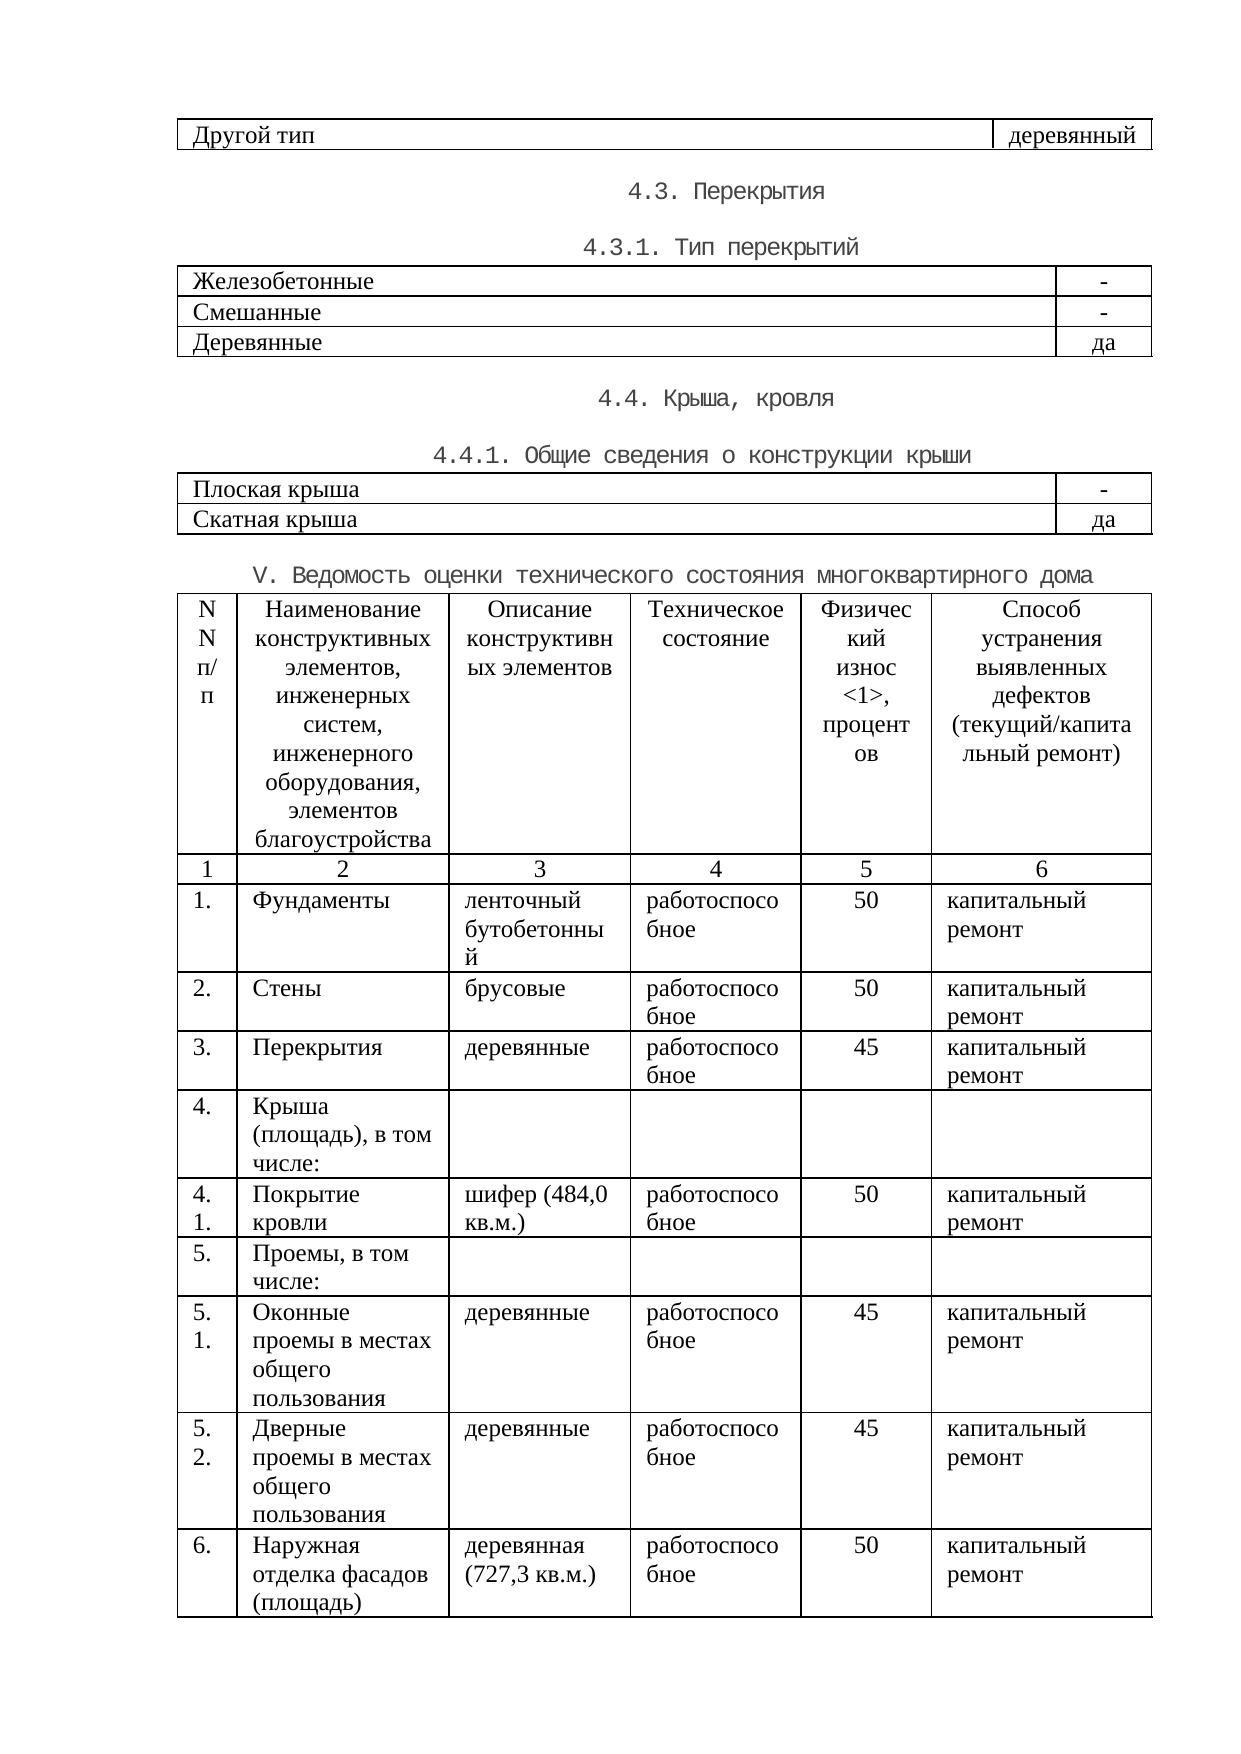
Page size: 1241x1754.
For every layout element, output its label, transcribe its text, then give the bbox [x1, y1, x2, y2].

table_cell работоспособное [631, 885, 800, 971]
table_cell 4 [631, 855, 800, 883]
table_cell деревянные [450, 1297, 630, 1412]
table_cell деревянный [994, 120, 1151, 148]
table_cell 45 [802, 1297, 931, 1412]
table_cell 5. [178, 1238, 236, 1295]
table_cell 3 [450, 855, 630, 883]
table_cell капитальный ремонт [932, 1032, 1151, 1089]
table_cell Способ устранения выявленных дефектов (текущий/капитальный ремонт) [932, 594, 1151, 853]
table_cell Дверные проемы в местах общего пользования [238, 1413, 448, 1528]
table_cell [450, 1091, 630, 1177]
table_cell капитальный ремонт [932, 1413, 1151, 1528]
table_cell шифер (484,0 кв.м.) [450, 1179, 630, 1236]
table_cell Другой тип [178, 120, 992, 148]
table_cell деревянные [450, 1413, 630, 1528]
table_cell 45 [802, 1032, 931, 1089]
table_cell Железобетонные [178, 267, 1055, 295]
table_cell 1. [178, 885, 236, 971]
table_cell Стены [238, 973, 448, 1030]
table_cell брусовые [450, 973, 630, 1030]
table_cell деревянные [450, 1032, 630, 1089]
table_cell 2. [178, 973, 236, 1030]
table_cell 50 [802, 973, 931, 1030]
table_cell Смешанные [178, 297, 1055, 326]
table_cell Плоская крыша [178, 474, 1055, 503]
table_cell 50 [802, 1179, 931, 1236]
table_cell да [1057, 327, 1151, 356]
table_cell [802, 1238, 931, 1295]
table_cell деревянная (727,3 кв.м.) [450, 1530, 630, 1616]
text 4.3. Перекрытия [177, 150, 1152, 207]
table_cell Деревянные [178, 327, 1055, 356]
table_cell 3. [178, 1032, 236, 1089]
table_cell Проемы, в том числе: [238, 1238, 448, 1295]
table_cell капитальный ремонт [932, 1179, 1151, 1236]
table_cell 5 [802, 855, 931, 883]
table_cell Оконные проемы в местах общего пользования [238, 1297, 448, 1412]
table_cell 50 [802, 885, 931, 971]
table_cell [802, 1091, 931, 1177]
table_cell [932, 1238, 1151, 1295]
table_cell Описание конструктивных элементов [450, 594, 630, 853]
table_cell [450, 1238, 630, 1295]
table_cell Техническое состояние [631, 594, 800, 853]
table_cell [631, 1091, 800, 1177]
table_cell 2 [238, 855, 448, 883]
table_cell - [1057, 474, 1151, 503]
table_cell капитальный ремонт [932, 1297, 1151, 1412]
table_cell Фундаменты [238, 885, 448, 971]
table_cell 6 [932, 855, 1151, 883]
table_cell [631, 1238, 800, 1295]
table_cell ленточный бутобетонный [450, 885, 630, 971]
table_cell Наименование конструктивных элементов, инженерных систем, инженерного оборудования, элементов благоустройства [238, 594, 448, 853]
table_cell Покрытие кровли [238, 1179, 448, 1236]
text 4.4.1. Общие сведения о конструкции крыши [177, 414, 1152, 471]
text V. Ведомость оценки технического состояния многоквартирного дома [177, 535, 1152, 591]
table_cell 4. [178, 1091, 236, 1177]
table_cell - [1057, 267, 1151, 295]
table_cell капитальный ремонт [932, 973, 1151, 1030]
text 4.4. Крыша, кровля [177, 357, 1152, 414]
table_cell 5.1. [178, 1297, 236, 1412]
table_cell работоспособное [631, 1032, 800, 1089]
table_cell 50 [802, 1530, 931, 1616]
table_cell Физический износ <1>, процентов [802, 594, 931, 853]
table_cell 6. [178, 1530, 236, 1616]
table_cell работоспособное [631, 973, 800, 1030]
table_cell 4.1. [178, 1179, 236, 1236]
table_cell работоспособное [631, 1413, 800, 1528]
table_cell работоспособное [631, 1530, 800, 1616]
table_cell 1 [178, 855, 236, 883]
table_cell 45 [802, 1413, 931, 1528]
table_cell капитальный ремонт [932, 1530, 1151, 1616]
table_cell - [1057, 297, 1151, 326]
table_cell NN п/п [178, 594, 236, 853]
table_cell да [1057, 504, 1151, 533]
table_cell Наружная отделка фасадов (площадь) [238, 1530, 448, 1616]
text 4.3.1. Тип перекрытий [177, 207, 1152, 263]
table_cell Крыша (площадь), в том числе: [238, 1091, 448, 1177]
table_cell капитальный ремонт [932, 885, 1151, 971]
table_cell работоспособное [631, 1297, 800, 1412]
table_cell 5.2. [178, 1413, 236, 1528]
table_cell работоспособное [631, 1179, 800, 1236]
table_cell [932, 1091, 1151, 1177]
table_cell Перекрытия [238, 1032, 448, 1089]
table_cell Скатная крыша [178, 504, 1055, 533]
